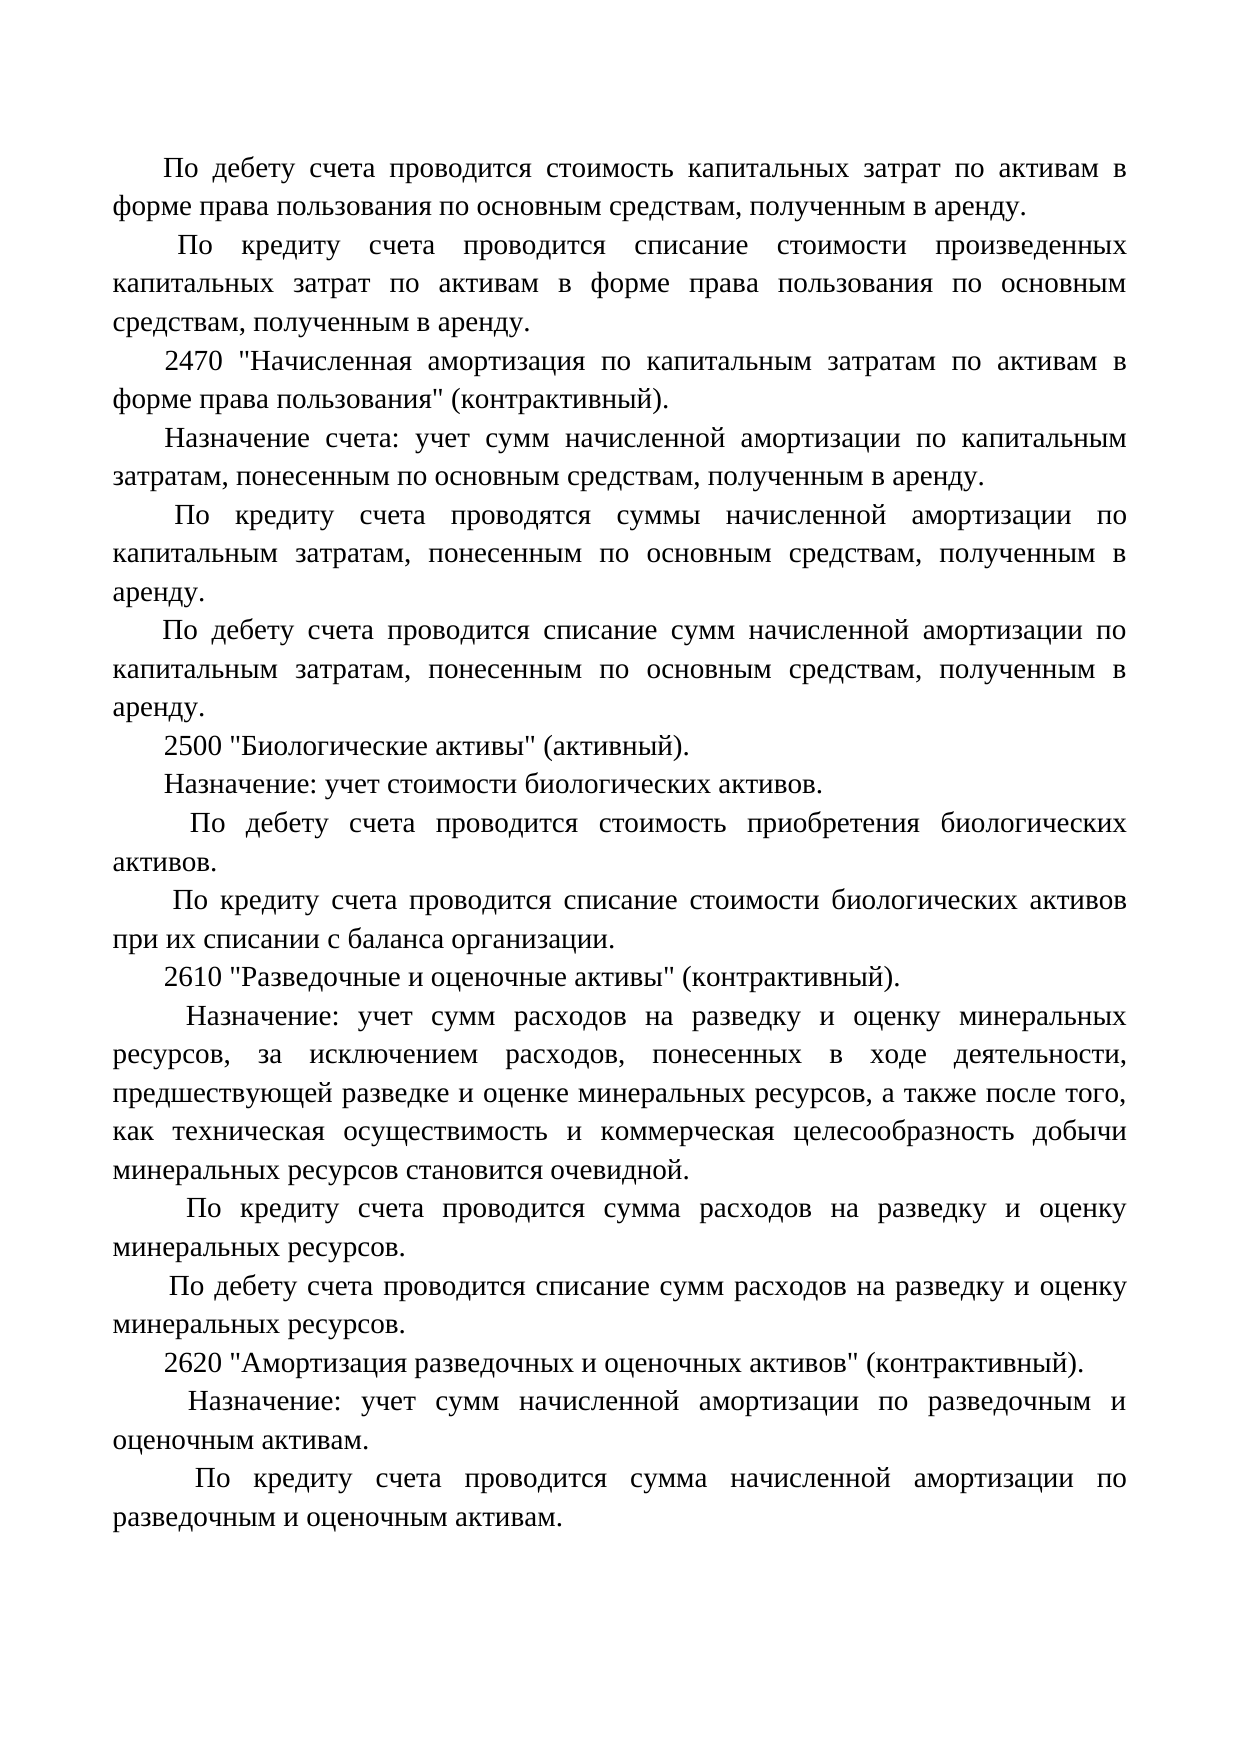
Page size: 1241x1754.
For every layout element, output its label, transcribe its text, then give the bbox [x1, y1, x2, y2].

text Назначение: учет сумм начисленной амортизации по разведочным и оценочным активам. [112, 1383, 1128, 1455]
text По кредиту счета проводятся суммы начисленной амортизации по капитальным затратам, понесенным по основным средствам, полученным в аренду. [112, 497, 1128, 607]
text 2610 "Разведочные и оценочные активы" (контрактивный). [112, 959, 1128, 993]
text По дебету счета проводится списание сумм начисленной амортизации по капитальным затратам, понесенным по основным средствам, полученным в аренду. [112, 612, 1128, 723]
text По кредиту счета проводится сумма расходов на разведку и оценку минеральных ресурсов. [112, 1191, 1128, 1263]
text По дебету счета проводится стоимость приобретения биологических активов. [112, 805, 1128, 877]
text По дебету счета проводится стоимость капитальных затрат по активам в форме права пользования по основным средствам, полученным в аренду. [112, 150, 1128, 222]
text По дебету счета проводится списание сумм расходов на разведку и оценку минеральных ресурсов. [112, 1268, 1128, 1340]
text Назначение: учет стоимости биологических активов. [112, 767, 1128, 800]
text Назначение: учет сумм расходов на разведку и оценку минеральных ресурсов, за исключением расходов, понесенных в ходе деятельности, предшествующей разведке и оценке минеральных ресурсов, а также после того, как техническая осуществимость и коммерческая целесообразность добычи минеральных ресурсов становится очевидной. [112, 998, 1128, 1186]
text 2500 "Биологические активы" (активный). [112, 728, 1128, 762]
text По кредиту счета проводится сумма начисленной амортизации по разведочным и оценочным активам. [112, 1460, 1128, 1532]
text 2620 "Амортизация разведочных и оценочных активов" (контрактивный). [112, 1345, 1128, 1378]
text По кредиту счета проводится списание стоимости произведенных капитальных затрат по активам в форме права пользования по основным средствам, полученным в аренду. [112, 227, 1128, 338]
text По кредиту счета проводится списание стоимости биологических активов при их списании с баланса организации. [112, 882, 1128, 954]
text Назначение счета: учет сумм начисленной амортизации по капитальным затратам, понесенным по основным средствам, полученным в аренду. [112, 420, 1128, 492]
text 2470 "Начисленная амортизация по капитальным затратам по активам в форме права пользования" (контрактивный). [112, 343, 1128, 415]
